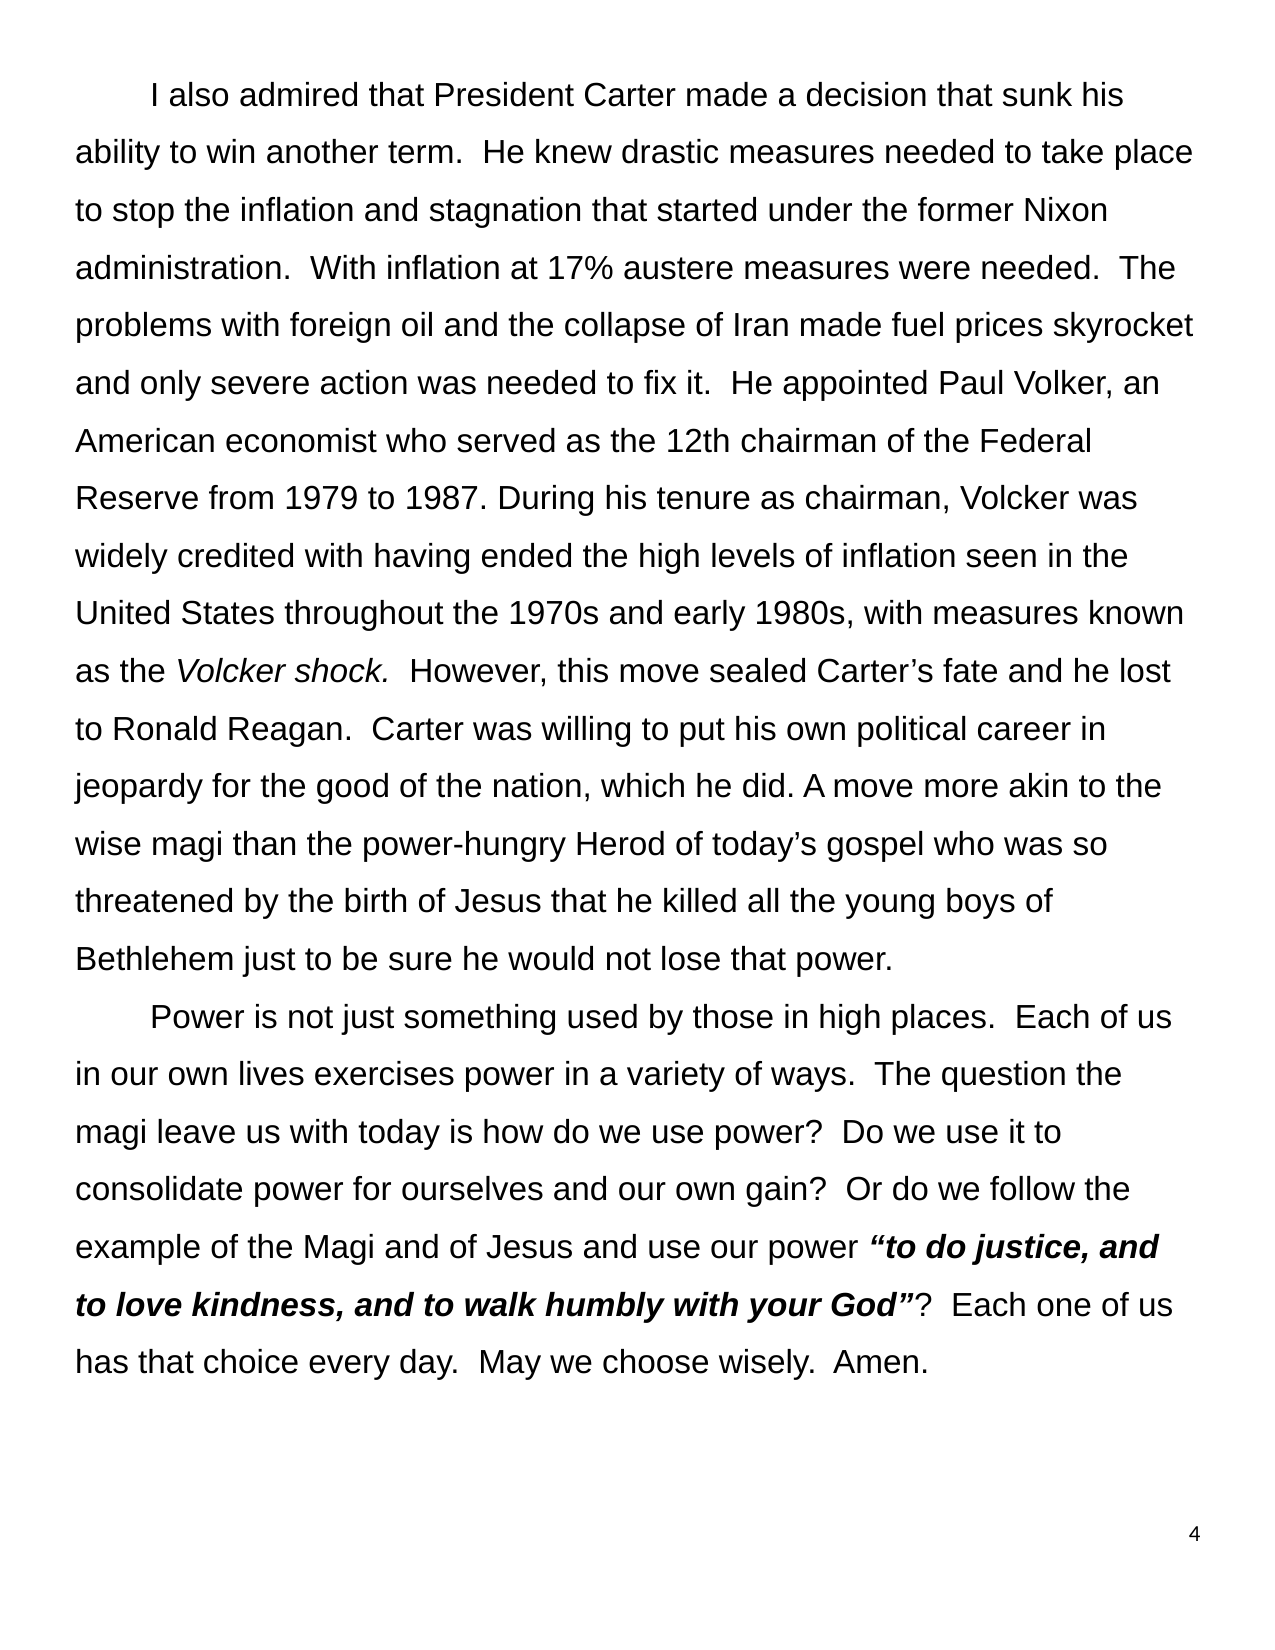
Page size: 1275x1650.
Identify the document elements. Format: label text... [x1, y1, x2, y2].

text I also admired that President Carter made a decision that sunk his ability to win another term. He knew drastic measures needed to take place to stop the inflation and stagnation that started under the former Nixon administration. With inflation at 17% austere measures were needed. The problems with foreign oil and the collapse of Iran made fuel prices skyrocket and only severe action was needed to fix it. He appointed Paul Volker, an American economist who served as the 12th chairman of the Federal Reserve from 1979 to 1987. During his tenure as chairman, Volcker was widely credited with having ended the high levels of inflation seen in the United States throughout the 1970s and early 1980s, with measures known as the Volcker shock. However, this move sealed Carter’s fate and he lost to Ronald Reagan. Carter was willing to put his own political career in jeopardy for the good of the nation, which he did. A move more akin to the wise magi than the power-hungry Herod of today’s gospel who was so threatened by the birth of Jesus that he killed all the young boys of Bethlehem just to be sure he would not lose that power. [75, 75, 1200, 977]
text Power is not just something used by those in high places. Each of us in our own lives exercises power in a variety of ways. The question the magi leave us with today is how do we use power? Do we use it to consolidate power for ourselves and our own gain? Or do we follow the example of the Magi and of Jesus and use our power “to do justice, and to love kindness, and to walk humbly with your God”? Each one of us has that choice every day. May we choose wisely. Amen. [75, 997, 1200, 1381]
